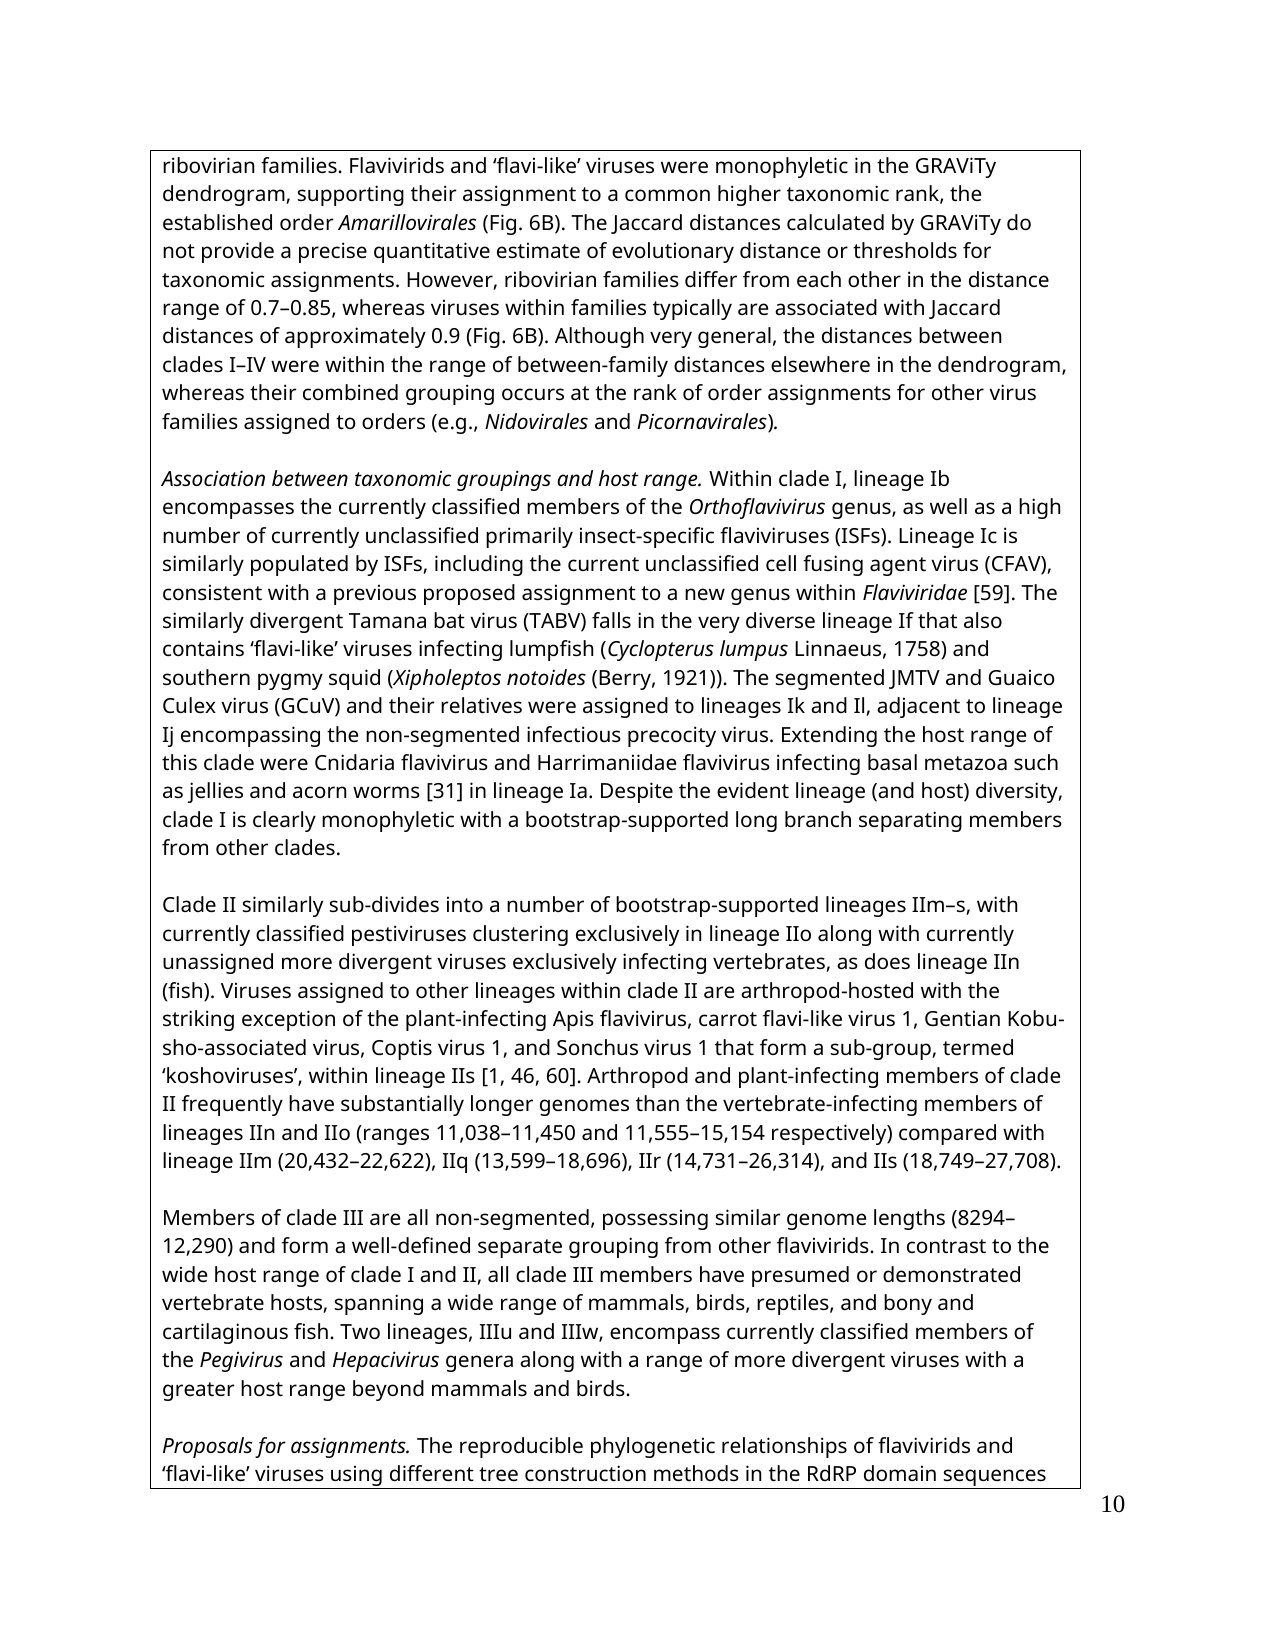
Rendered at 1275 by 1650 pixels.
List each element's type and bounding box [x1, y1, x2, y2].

table_cell [151, 151, 1080, 1488]
